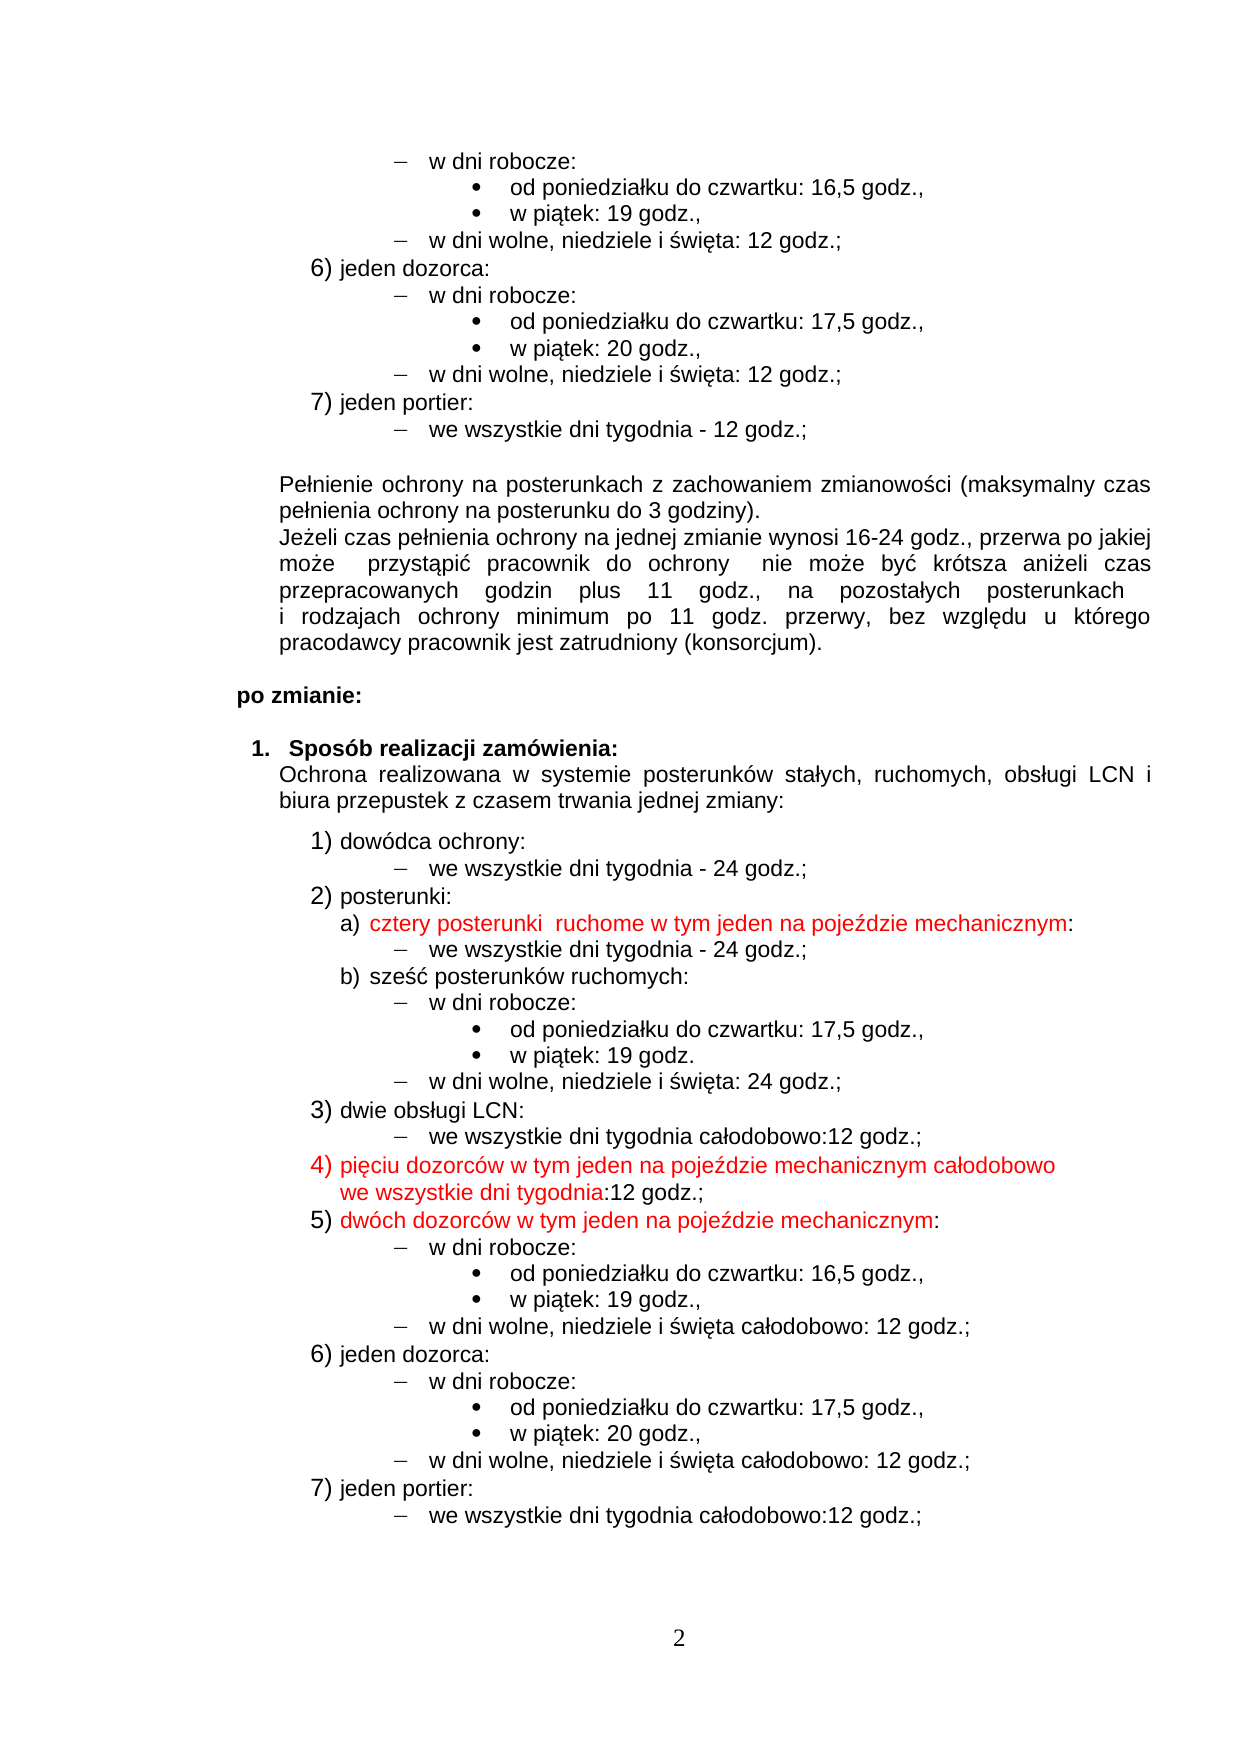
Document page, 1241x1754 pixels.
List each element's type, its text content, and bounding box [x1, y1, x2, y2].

text Jeżeli czas pełnienia ochrony na jednej zmianie wynosi 16-24 godz., przerwa po jakiej może przystąpić pracownik do ochrony nie może być krótsza aniżeli czas przepracowanych godzin plus 11 godz., na pozostałych posterunkach i rodzajach ochrony minimum po 11 godz. przerwy, bez względu u którego pracodawcy pracownik jest zatrudniony (konsorcjum). [279, 524, 1152, 656]
list w piątek: 19 godz., [472, 1286, 1152, 1313]
text Pełnienie ochrony na posterunkach z zachowaniem zmianowości (maksymalny czas pełnienia ochrony na posterunku do 3 godziny). [279, 471, 1152, 524]
list dwóch dozorców w tym jeden na pojeździe mechanicznym: [310, 1205, 1152, 1233]
list we wszystkie dni tygodnia - 24 godz.; [391, 936, 1152, 963]
list od poniedziałku do czwartku: 17,5 godz., [472, 1394, 1152, 1420]
list od poniedziałku do czwartku: 16,5 godz., [472, 174, 1152, 200]
list w dni wolne, niedziele i święta całodobowo: 12 godz.; [391, 1447, 1152, 1473]
list jeden dozorca: [310, 253, 1152, 282]
list w piątek: 20 godz., [472, 334, 1152, 361]
list w piątek: 20 godz., [472, 1420, 1152, 1447]
list pięciu dozorców w tym jeden na pojeździe mechanicznym całodobowo [310, 1150, 1152, 1178]
list dwie obsługi LCN: [310, 1094, 1152, 1123]
list w dni wolne, niedziele i święta całodobowo: 12 godz.; [391, 1313, 1152, 1339]
list od poniedziałku do czwartku: 16,5 godz., [472, 1260, 1152, 1286]
list jeden portier: [310, 387, 1152, 416]
list w dni robocze: [391, 989, 1152, 1016]
list we wszystkie dni tygodnia całodobowo:12 godz.; [391, 1123, 1152, 1150]
list dowódca ochrony: [310, 826, 1152, 855]
list w dni wolne, niedziele i święta: 12 godz.; [391, 227, 1152, 253]
list w dni robocze: [391, 148, 1152, 174]
list cztery posterunki ruchome w tym jeden na pojeździe mechanicznym: [340, 910, 1152, 936]
list jeden dozorca: [310, 1339, 1152, 1368]
list w dni robocze: [391, 1233, 1152, 1260]
text Ochrona realizowana w systemie posterunków stałych, ruchomych, obsługi LCN i biura przepustek z czasem trwania jednej zmiany: [279, 761, 1152, 814]
list w dni wolne, niedziele i święta: 12 godz.; [391, 361, 1152, 387]
text po zmianie: [236, 682, 1152, 708]
list Sposób realizacji zamówienia: [251, 735, 1152, 761]
list od poniedziałku do czwartku: 17,5 godz., [472, 308, 1152, 334]
list w piątek: 19 godz., [472, 200, 1152, 227]
list sześć posterunków ruchomych: [340, 963, 1152, 989]
list posterunki: [310, 881, 1152, 910]
list w dni wolne, niedziele i święta: 24 godz.; [391, 1068, 1152, 1094]
list w dni robocze: [391, 282, 1152, 308]
list we wszystkie dni tygodnia - 12 godz.; [391, 416, 1152, 442]
text we wszystkie dni tygodnia:12 godz.; [340, 1178, 1152, 1205]
list we wszystkie dni tygodnia całodobowo:12 godz.; [391, 1502, 1152, 1528]
list w dni robocze: [391, 1368, 1152, 1394]
list w piątek: 19 godz. [472, 1042, 1152, 1068]
list jeden portier: [310, 1473, 1152, 1502]
list we wszystkie dni tygodnia - 24 godz.; [391, 855, 1152, 881]
list od poniedziałku do czwartku: 17,5 godz., [472, 1016, 1152, 1042]
